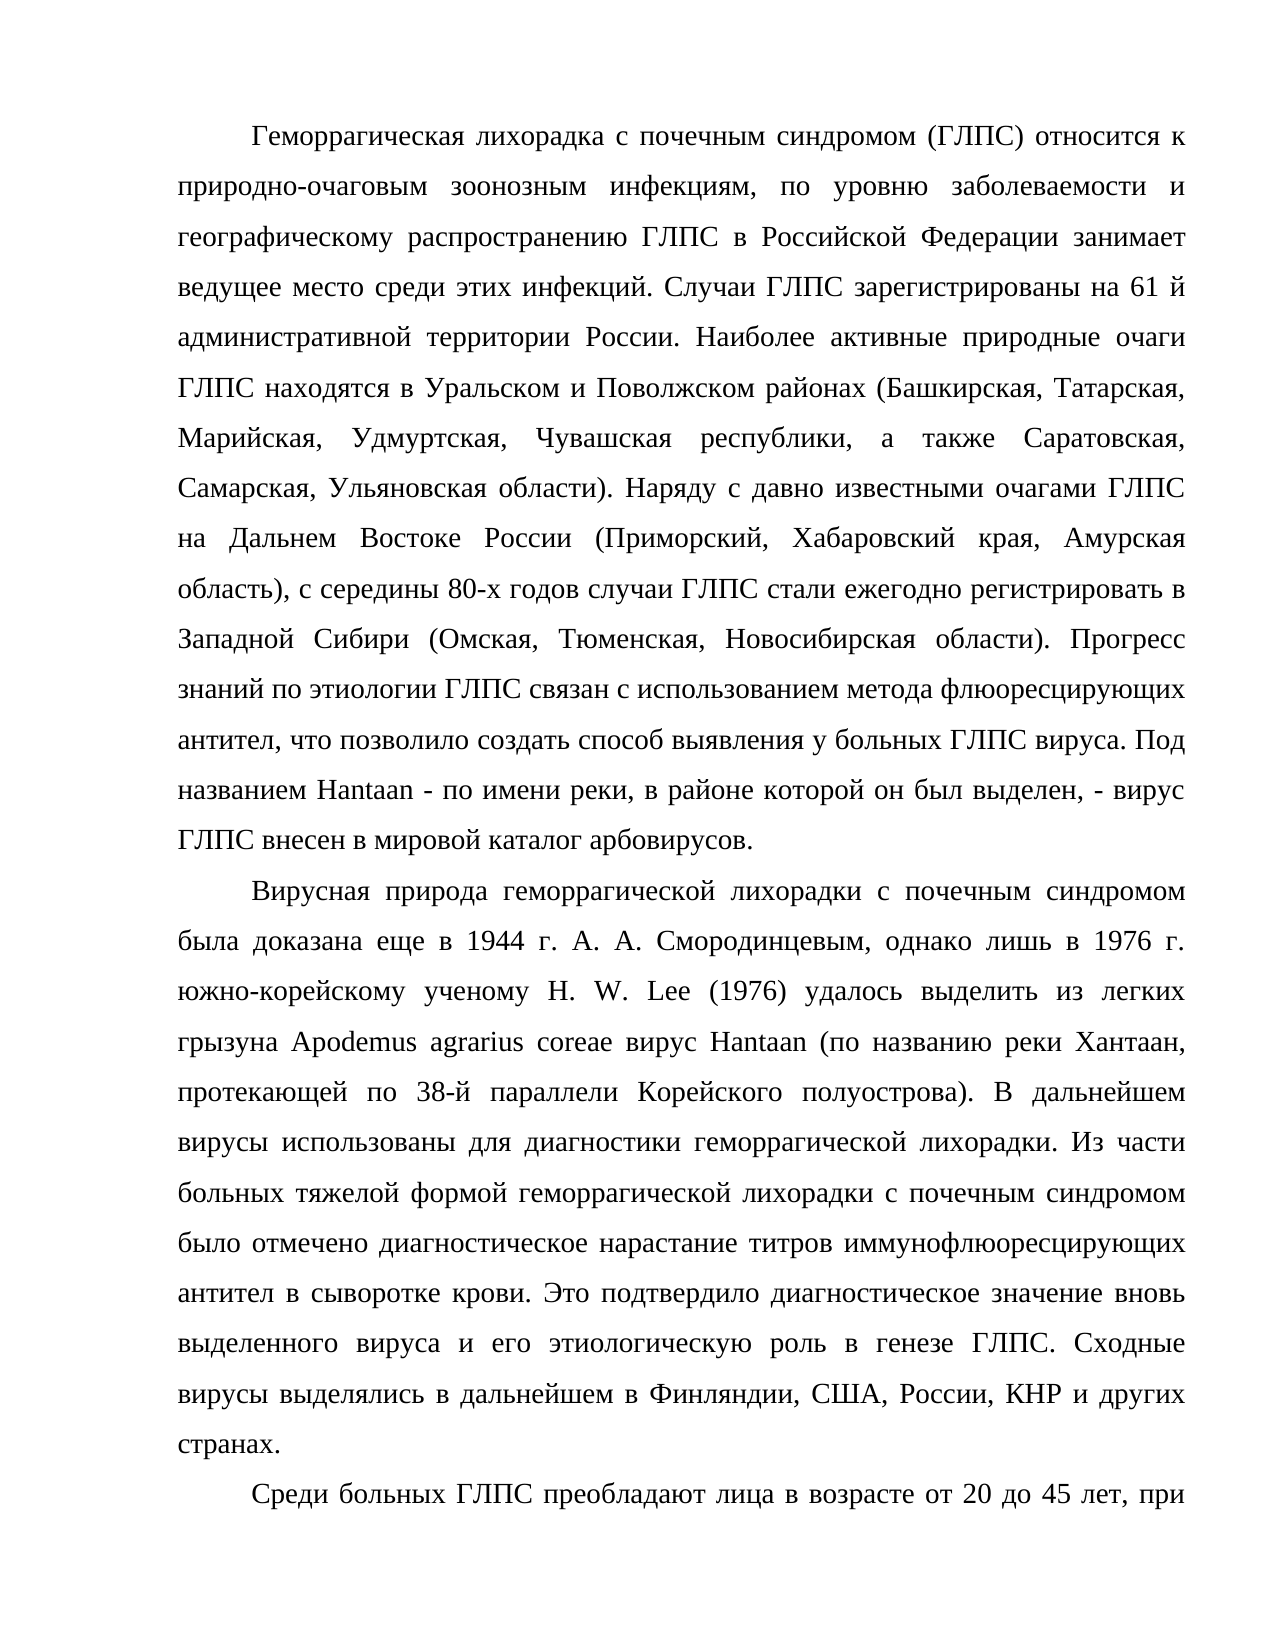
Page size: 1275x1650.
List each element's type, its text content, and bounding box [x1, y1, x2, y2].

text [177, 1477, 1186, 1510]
text Геморрагическая лихорадка с почечным синдромом (ГЛПС) относится к природно-очаговым зоонозным инфекциям, по уровню заболеваемости и географическому распространению ГЛПС в Российской Федерации занимает ведущее место среди этих инфекций. Случаи ГЛПС зарегистрированы на 61 й административной территории России. Наиболее активные природные очаги ГЛПС находятся в Уральском и Поволжском районах (Башкирская, Татарская, Марийская, Удмуртская, Чувашская республики, а также Саратовская, Самарская, Ульяновская области). Наряду с давно известными очагами ГЛПС на Дальнем Востоке России (Приморский, Хабаровский края, Амурская область), с середины 80-х годов случаи ГЛПС стали ежегодно регистрировать в Западной Сибири (Омская, Тюменская, Новосибирская области). Прогресс знаний по этиологии ГЛПС связан с использованием метода флюоресцирующих антител, что позволило создать способ выявления у больных ГЛПС вируса. Под названием Hantaan - по имени реки, в районе которой он был выделен, - вирус ГЛПС внесен в мировой каталог арбовирусов. [177, 118, 1186, 856]
text Вирусная природа геморрагической лихорадки с почечным синдромом была доказана еще в 1944 г. А. А. Смородинцевым, однако лишь в 1976 г. южно-корейскому ученому Н. W. Lee (1976) удалось выделить из легких грызуна Apodemus agrarius coreae вирус Hantaan (по названию реки Хантаан, протекающей по 38-й параллели Корейского полуострова). В дальнейшем вирусы использованы для диагностики геморрагической лихорадки. Из части больных тяжелой формой геморрагической лихорадки с почечным синдромом было отмечено диагностическое нарастание титров иммунофлюоресцирующих антител в сыворотке крови. Это подтвердило диагностическое значение вновь выделенного вируса и его этиологическую роль в генезе ГЛПС. Сходные вирусы выделялись в дальнейшем в Финляндии, США, России, КНР и других странах. [177, 873, 1186, 1460]
